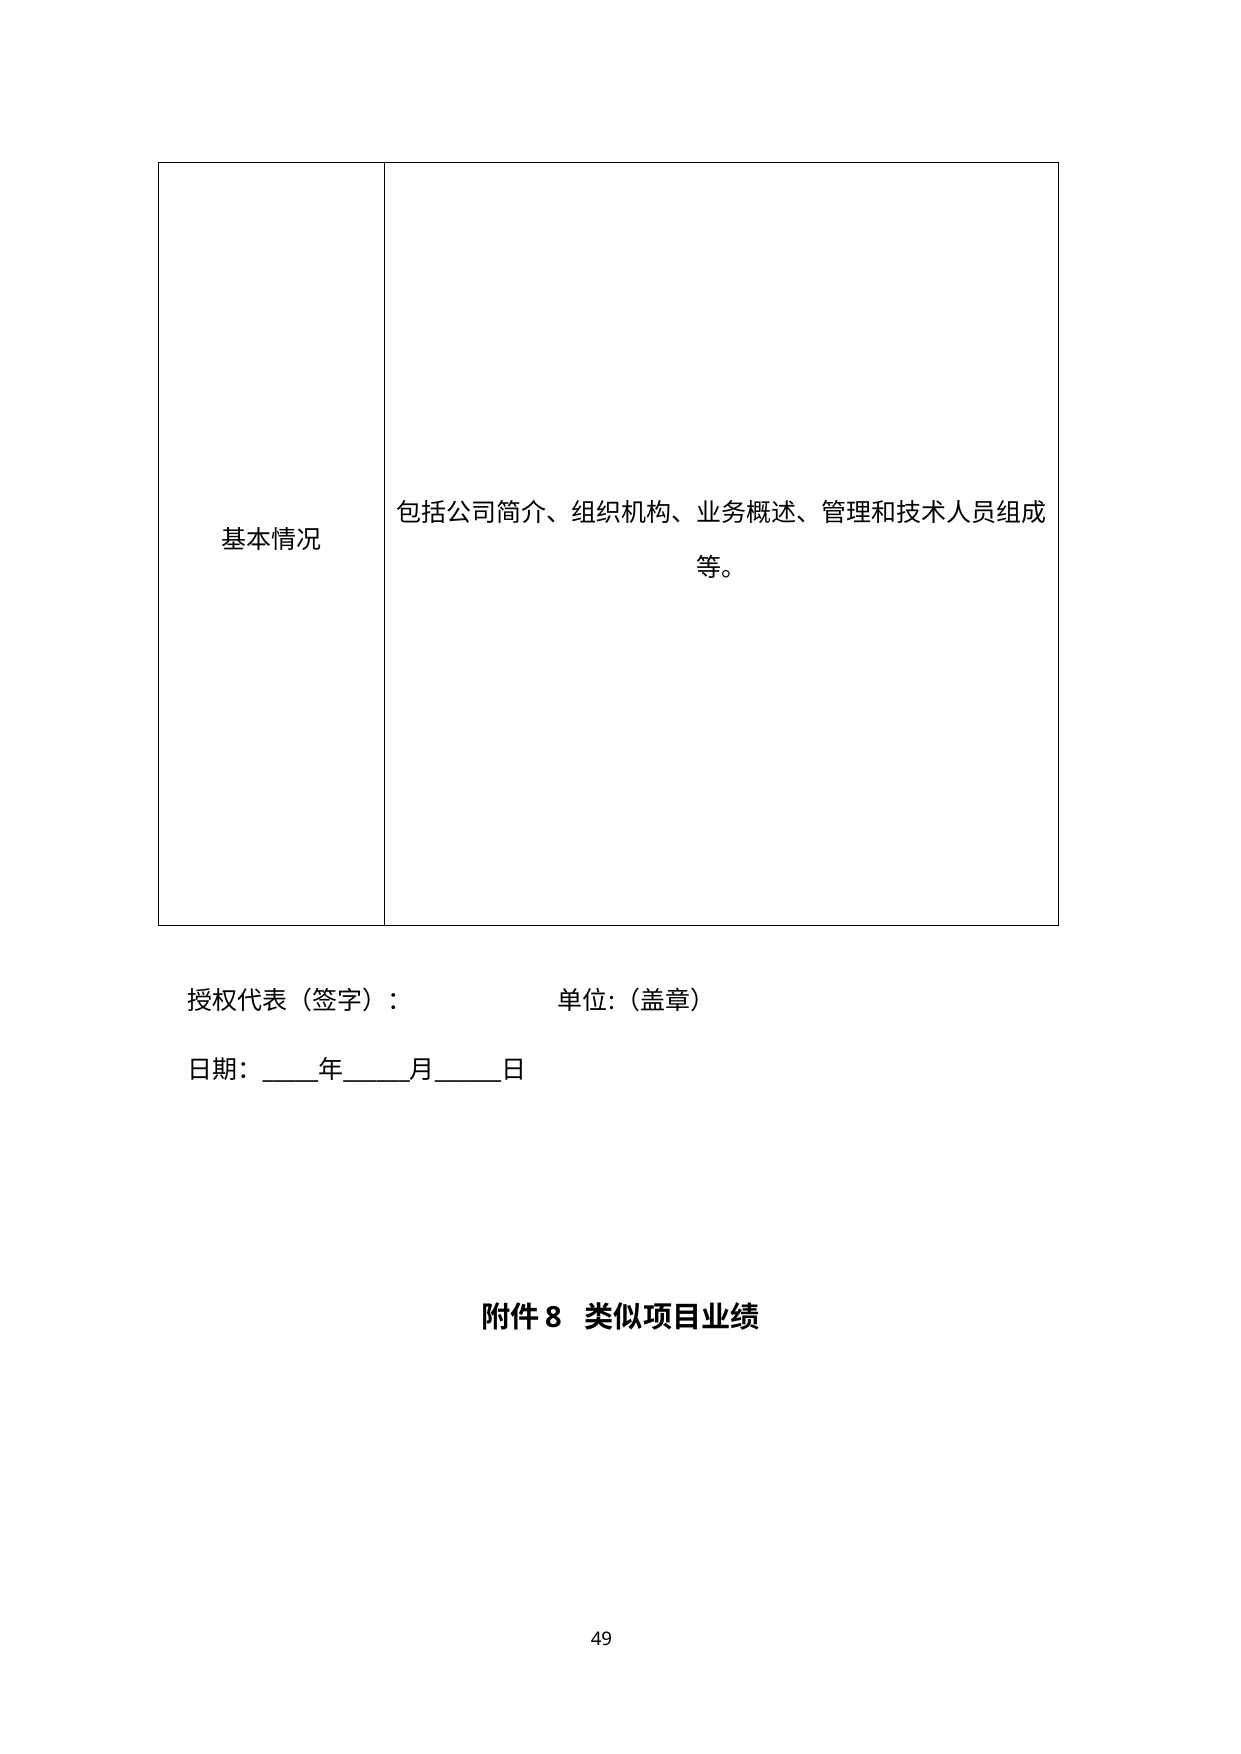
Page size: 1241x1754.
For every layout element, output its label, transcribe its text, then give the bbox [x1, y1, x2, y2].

text 授权代表（签字）： 单位:（盖章） [187, 981, 1053, 1017]
table_cell 基本情况 [159, 163, 384, 925]
subtitle 附件8 类似项目业绩 [187, 1282, 1053, 1347]
text 日期：_____年______月______日 [187, 1035, 1053, 1100]
table_cell 包括公司简介、组织机构、业务概述、管理和技术人员组成等。 [385, 163, 1058, 925]
